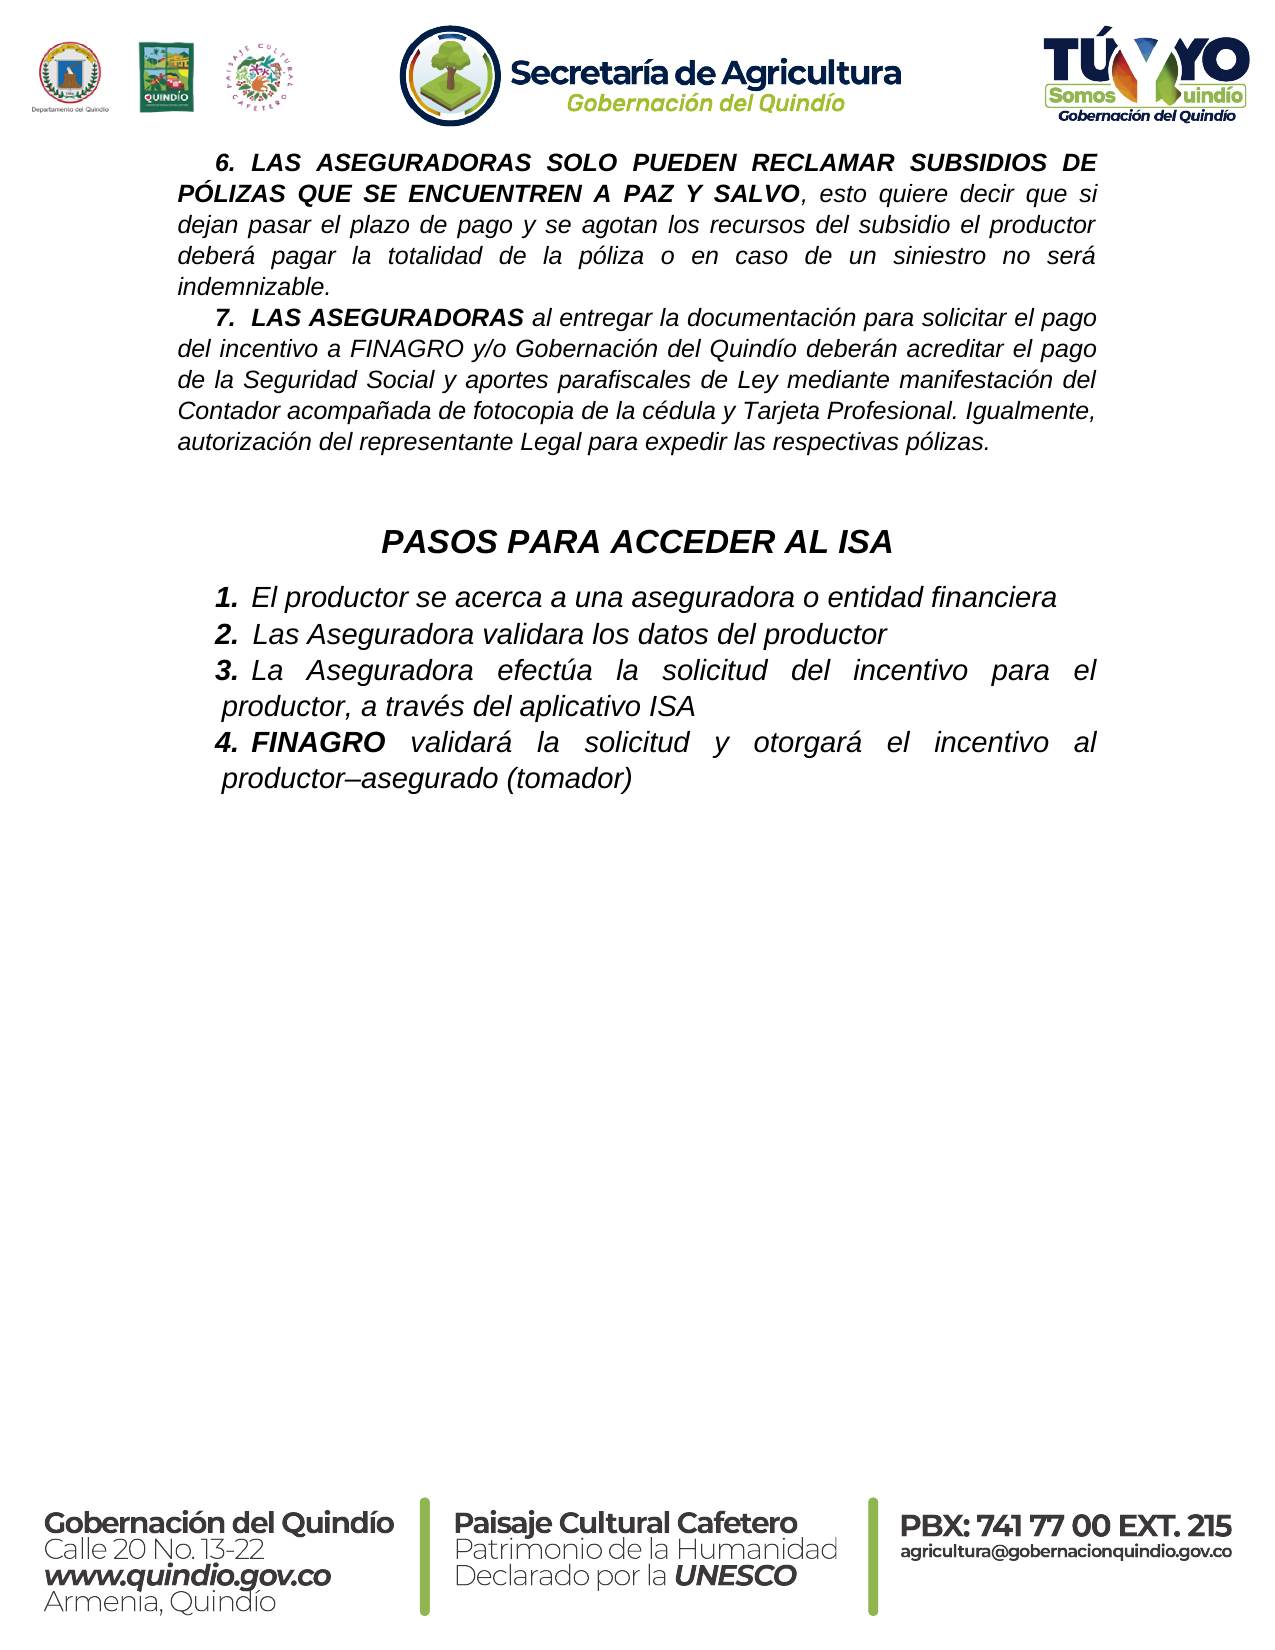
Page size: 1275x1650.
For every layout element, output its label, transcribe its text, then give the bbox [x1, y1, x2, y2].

picture [31, 0, 1250, 248]
list LAS ASEGURADORAS al entregar la documentación para solicitar el pago del incentivo a FINAGRO y/o Gobernación del Quindío deberán acreditar el pago de la Seguridad Social y aportes parafiscales de Ley mediante manifestación del Contador acompañada de fotocopia de la cédula y Tarjeta Profesional. Igualmente, autorización del representante Legal para expedir las respectivas pólizas. [177, 303, 1098, 456]
list La Aseguradora efectúa la solicitud del incentivo para el productor, a través del aplicativo ISA [215, 653, 1098, 722]
text PASOS PARA ACCEDER AL ISA [177, 522, 1098, 561]
list LAS ASEGURADORAS SOLO PUEDEN RECLAMAR SUBSIDIOS DE PÓLIZAS QUE SE ENCUENTREN A PAZ Y SALVO, esto quiere decir que si dejan pasar el plazo de pago y se agotan los recursos del subsidio el productor deberá pagar la totalidad de la póliza o en caso de un siniestro no será indemnizable. [177, 148, 1098, 301]
list FINAGRO validará la solicitud y otorgará el incentivo al productor–asegurado (tomador) [215, 725, 1098, 795]
picture [43, 1488, 1232, 1645]
list Las Aseguradora validara los datos del productor [215, 617, 1098, 650]
list El productor se acerca a una aseguradora o entidad financiera [215, 581, 1098, 614]
